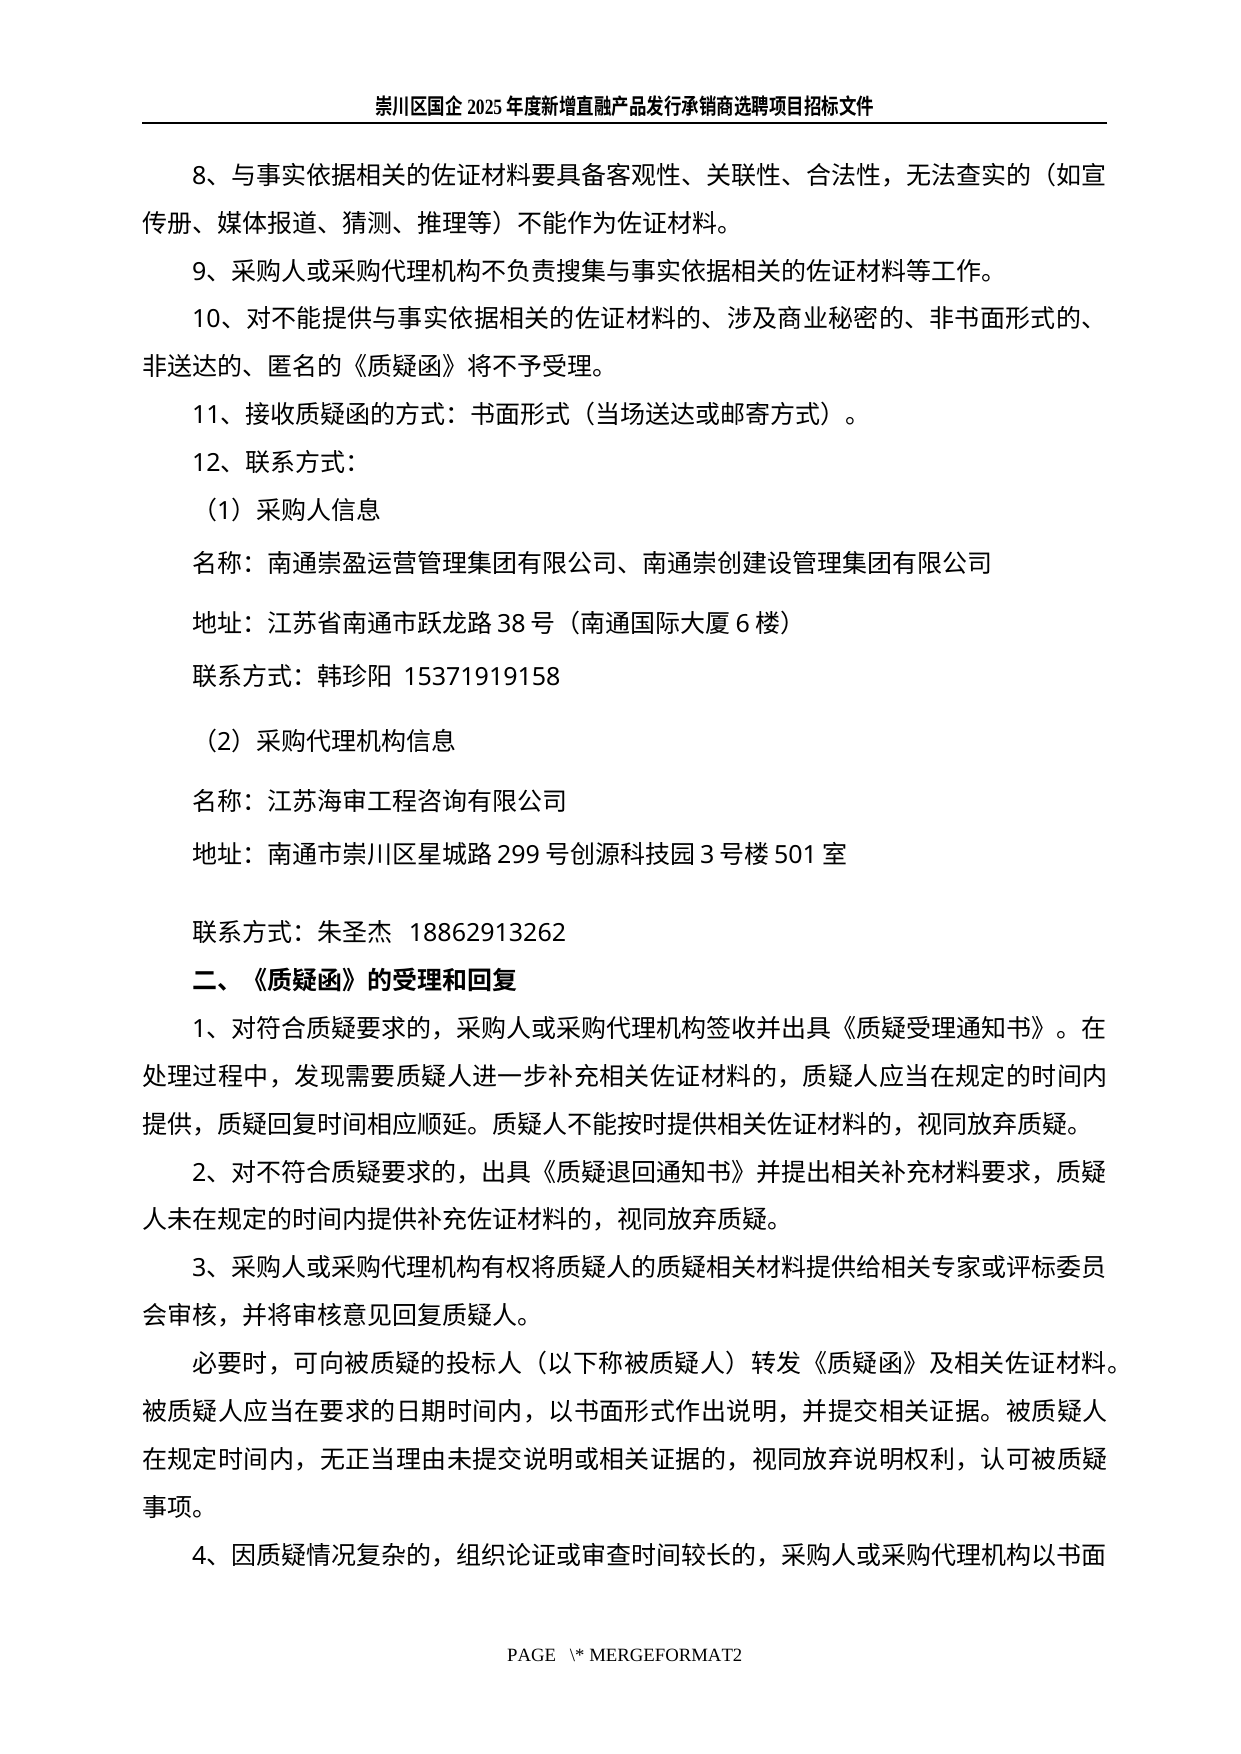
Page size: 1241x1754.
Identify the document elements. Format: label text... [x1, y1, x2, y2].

text 联系方式：韩珍阳 15371919158 [142, 642, 1107, 707]
text 二、《质疑函》的受理和回复 [142, 951, 1107, 999]
text 9、采购人或采购代理机构不负责搜集与事实依据相关的佐证材料等工作。 [142, 242, 1107, 289]
text 1、对符合质疑要求的，采购人或采购代理机构签收并出具《质疑受理通知书》。在处理过程中，发现需要质疑人进一步补充相关佐证材料的，质疑人应当在规定的时间内提供，质疑回复时间相应顺延。质疑人不能按时提供相关佐证材料的，视同放弃质疑。 [142, 999, 1107, 1143]
text 地址：江苏省南通市跃龙路38号（南通国际大厦6楼） [142, 594, 1107, 642]
text 8、与事实依据相关的佐证材料要具备客观性、关联性、合法性，无法查实的（如宣传册、媒体报道、猜测、推理等）不能作为佐证材料。 [142, 146, 1107, 242]
text 11、接收质疑函的方式：书面形式（当场送达或邮寄方式）。 [142, 385, 1107, 433]
text （2）采购代理机构信息 [142, 707, 1107, 772]
text 联系方式：朱圣杰 18862913262 [142, 903, 1107, 951]
text 名称：江苏海审工程咨询有限公司 [142, 772, 1107, 820]
text 3、采购人或采购代理机构有权将质疑人的质疑相关材料提供给相关专家或评标委员会审核，并将审核意见回复质疑人。 [142, 1238, 1107, 1334]
text 名称：南通崇盈运营管理集团有限公司、南通崇创建设管理集团有限公司 [142, 529, 1107, 594]
text 12、联系方式： [142, 433, 1107, 481]
text 10、对不能提供与事实依据相关的佐证材料的、涉及商业秘密的、非书面形式的、非送达的、匿名的《质疑函》将不予受理。 [142, 289, 1107, 385]
text 地址：南通市崇川区星城路299号创源科技园3号楼501室 [142, 820, 1107, 885]
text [142, 1526, 1107, 1574]
text 必要时，可向被质疑的投标人（以下称被质疑人）转发《质疑函》及相关佐证材料。被质疑人应当在要求的日期时间内，以书面形式作出说明，并提交相关证据。被质疑人在规定时间内，无正当理由未提交说明或相关证据的，视同放弃说明权利，认可被质疑事项。 [142, 1334, 1107, 1526]
text 2、对不符合质疑要求的，出具《质疑退回通知书》并提出相关补充材料要求，质疑人未在规定的时间内提供补充佐证材料的，视同放弃质疑。 [142, 1143, 1107, 1238]
text （1）采购人信息 [142, 481, 1107, 529]
